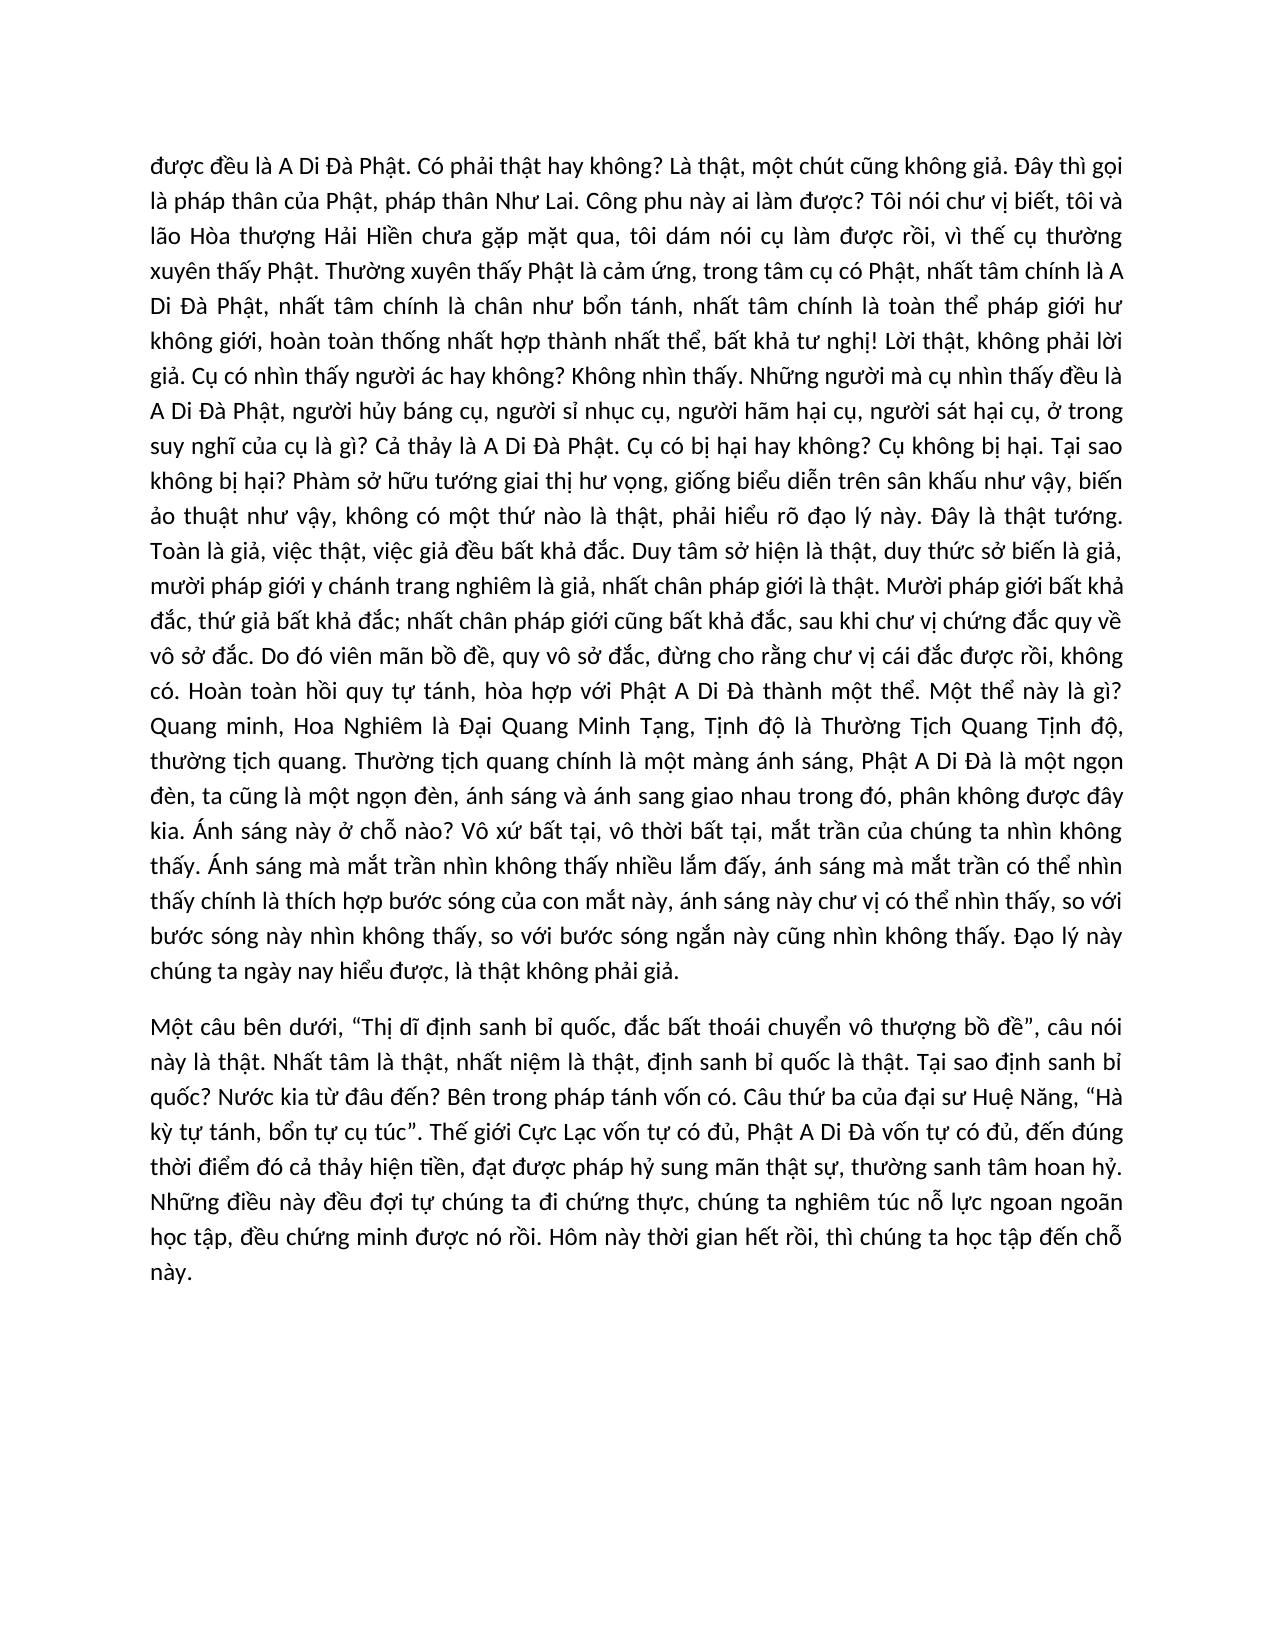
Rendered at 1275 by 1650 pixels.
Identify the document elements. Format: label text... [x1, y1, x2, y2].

text Một câu bên dưới, “Thị dĩ định sanh bỉ quốc, đắc bất thoái chuyển vô thượng bồ đề”, câu nói này là thật. Nhất tâm là thật, nhất niệm là thật, định sanh bỉ quốc là thật. Tại sao định sanh bỉ quốc? Nước kia từ đâu đến? Bên trong pháp tánh vốn có. Câu thứ ba của đại sư Huệ Năng, “Hà kỳ tự tánh, bổn tự cụ túc”. Thế giới Cực Lạc vốn tự có đủ, Phật A Di Đà vốn tự có đủ, đến đúng thời điểm đó cả thảy hiện tiền, đạt được pháp hỷ sung mãn thật sự, thường sanh tâm hoan hỷ. Những điều này đều đợi tự chúng ta đi chứng thực, chúng ta nghiêm túc nỗ lực ngoan ngoãn học tập, đều chứng minh được nó rồi. Hôm này thời gian hết rồi, thì chúng ta học tập đến chỗ này. [150, 1011, 1125, 1286]
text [150, 150, 1125, 986]
